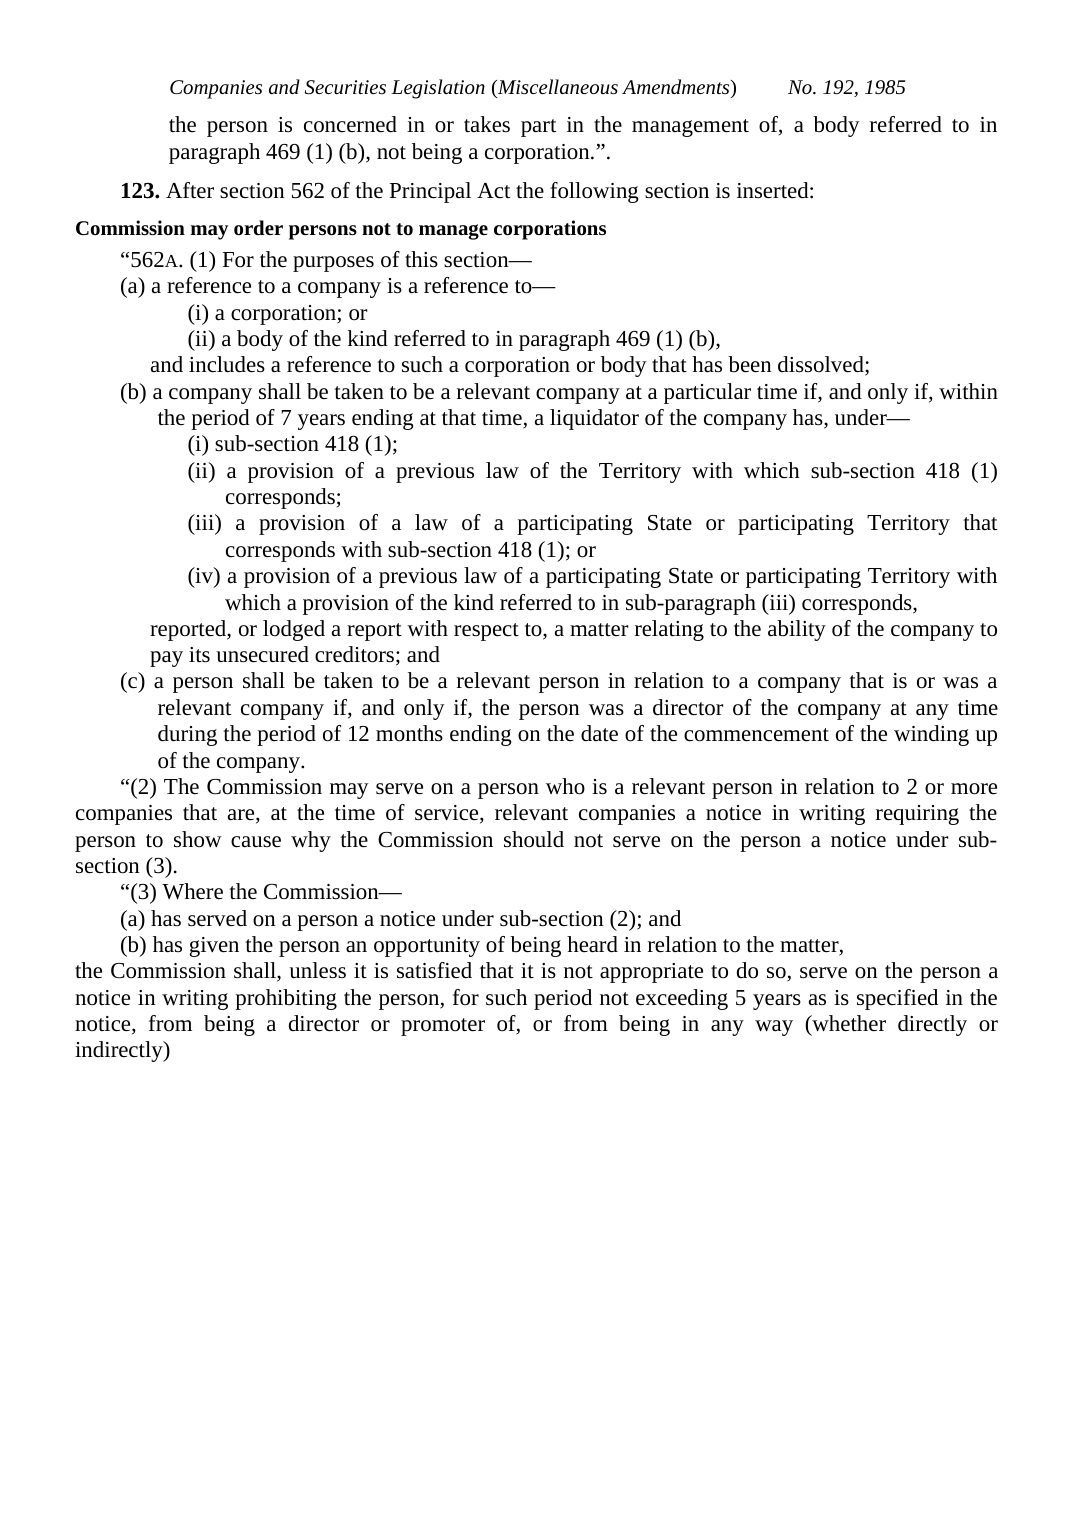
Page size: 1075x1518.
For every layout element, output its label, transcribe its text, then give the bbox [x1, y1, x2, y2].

text the Commission shall, unless it is satisfied that it is not appropriate to do so, serve on the person a notice in writing prohibiting the person, for such period not exceeding 5 years as is specified in the notice, from being a director or promoter of, or from being in any way (whether directly or indirectly) [75, 957, 1000, 1063]
text “(2) The Commission may serve on a person who is a relevant person in relation to 2 or more companies that are, at the time of service, relevant companies a notice in writing requiring the person to show cause why the Commission should not serve on the person a notice under sub-section (3). [75, 773, 1000, 878]
text 123. After section 562 of the Principal Act the following section is inserted: [75, 177, 1000, 203]
text (ii) a body of the kind referred to in paragraph 469 (1) (b), [187, 325, 1000, 351]
text (a) has served on a person a notice under sub-section (2); and [120, 905, 1000, 931]
text (a) a reference to a company is a reference to— [120, 272, 1000, 299]
text “562a. (1) For the purposes of this section— [75, 246, 1000, 272]
text (iii) a provision of a law of a participating State or participating Territory that corresponds with sub-section 418 (1); or [187, 509, 1000, 562]
text Commission may order persons not to manage corporations [75, 216, 1000, 240]
text (i) a corporation; or [187, 299, 1000, 325]
text (i) sub-section 418 (1); [187, 430, 1000, 457]
text (b) a company shall be taken to be a relevant company at a particular time if, and only if, within the period of 7 years ending at that time, a liquidator of the company has, under— [120, 378, 1000, 430]
text reported, or lodged a report with respect to, a matter relating to the ability of the company to pay its unsecured creditors; and [150, 615, 1000, 668]
text and includes a reference to such a corporation or body that has been dissolved; [150, 351, 1000, 378]
text (b) has given the person an opportunity of being heard in relation to the matter, [120, 931, 1000, 957]
text the person is concerned in or takes part in the management of, a body referred to in paragraph 469 (1) (b), not being a corporation.”. [169, 112, 1000, 164]
text (c) a person shall be taken to be a relevant person in relation to a company that is or was a relevant company if, and only if, the person was a director of the company at any time during the period of 12 months ending on the date of the commencement of the winding up of the company. [120, 668, 1000, 773]
text “(3) Where the Commission— [75, 878, 1000, 905]
text (iv) a provision of a previous law of a participating State or participating Territory with which a provision of the kind referred to in sub-paragraph (iii) corresponds, [187, 562, 1000, 615]
text (ii) a provision of a previous law of the Territory with which sub-section 418 (1) corresponds; [187, 457, 1000, 509]
